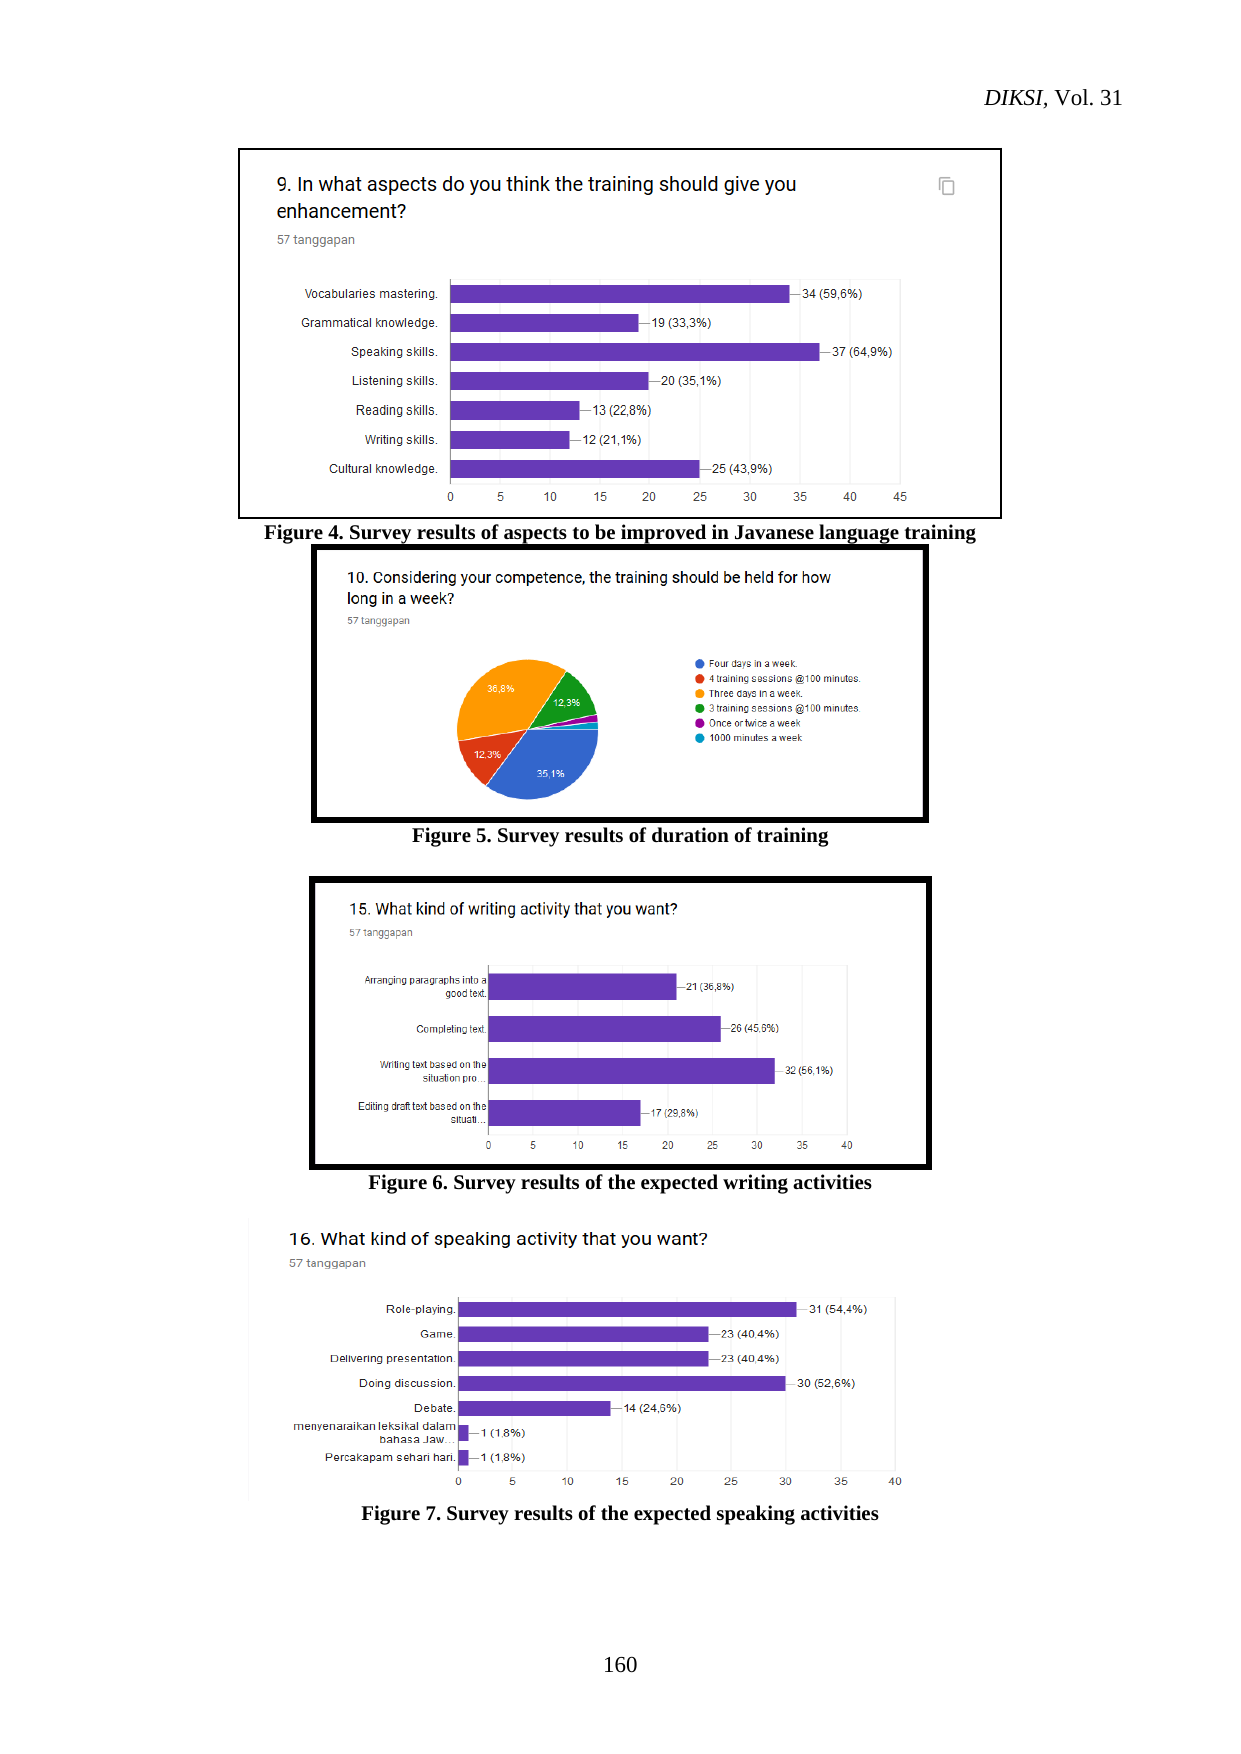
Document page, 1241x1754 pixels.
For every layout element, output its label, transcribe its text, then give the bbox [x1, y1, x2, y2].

picture [248, 1218, 992, 1501]
text Figure 5. Survey results of duration of training [148, 823, 1092, 847]
picture [317, 550, 923, 817]
picture [240, 150, 1000, 517]
picture [315, 883, 926, 1164]
text Figure 6. Survey results of the expected writing activities [148, 1170, 1092, 1194]
text Figure 7. Survey results of the expected speaking activities [148, 1501, 1092, 1525]
text Figure 4. Survey results of aspects to be improved in Javanese language training [148, 519, 1092, 544]
